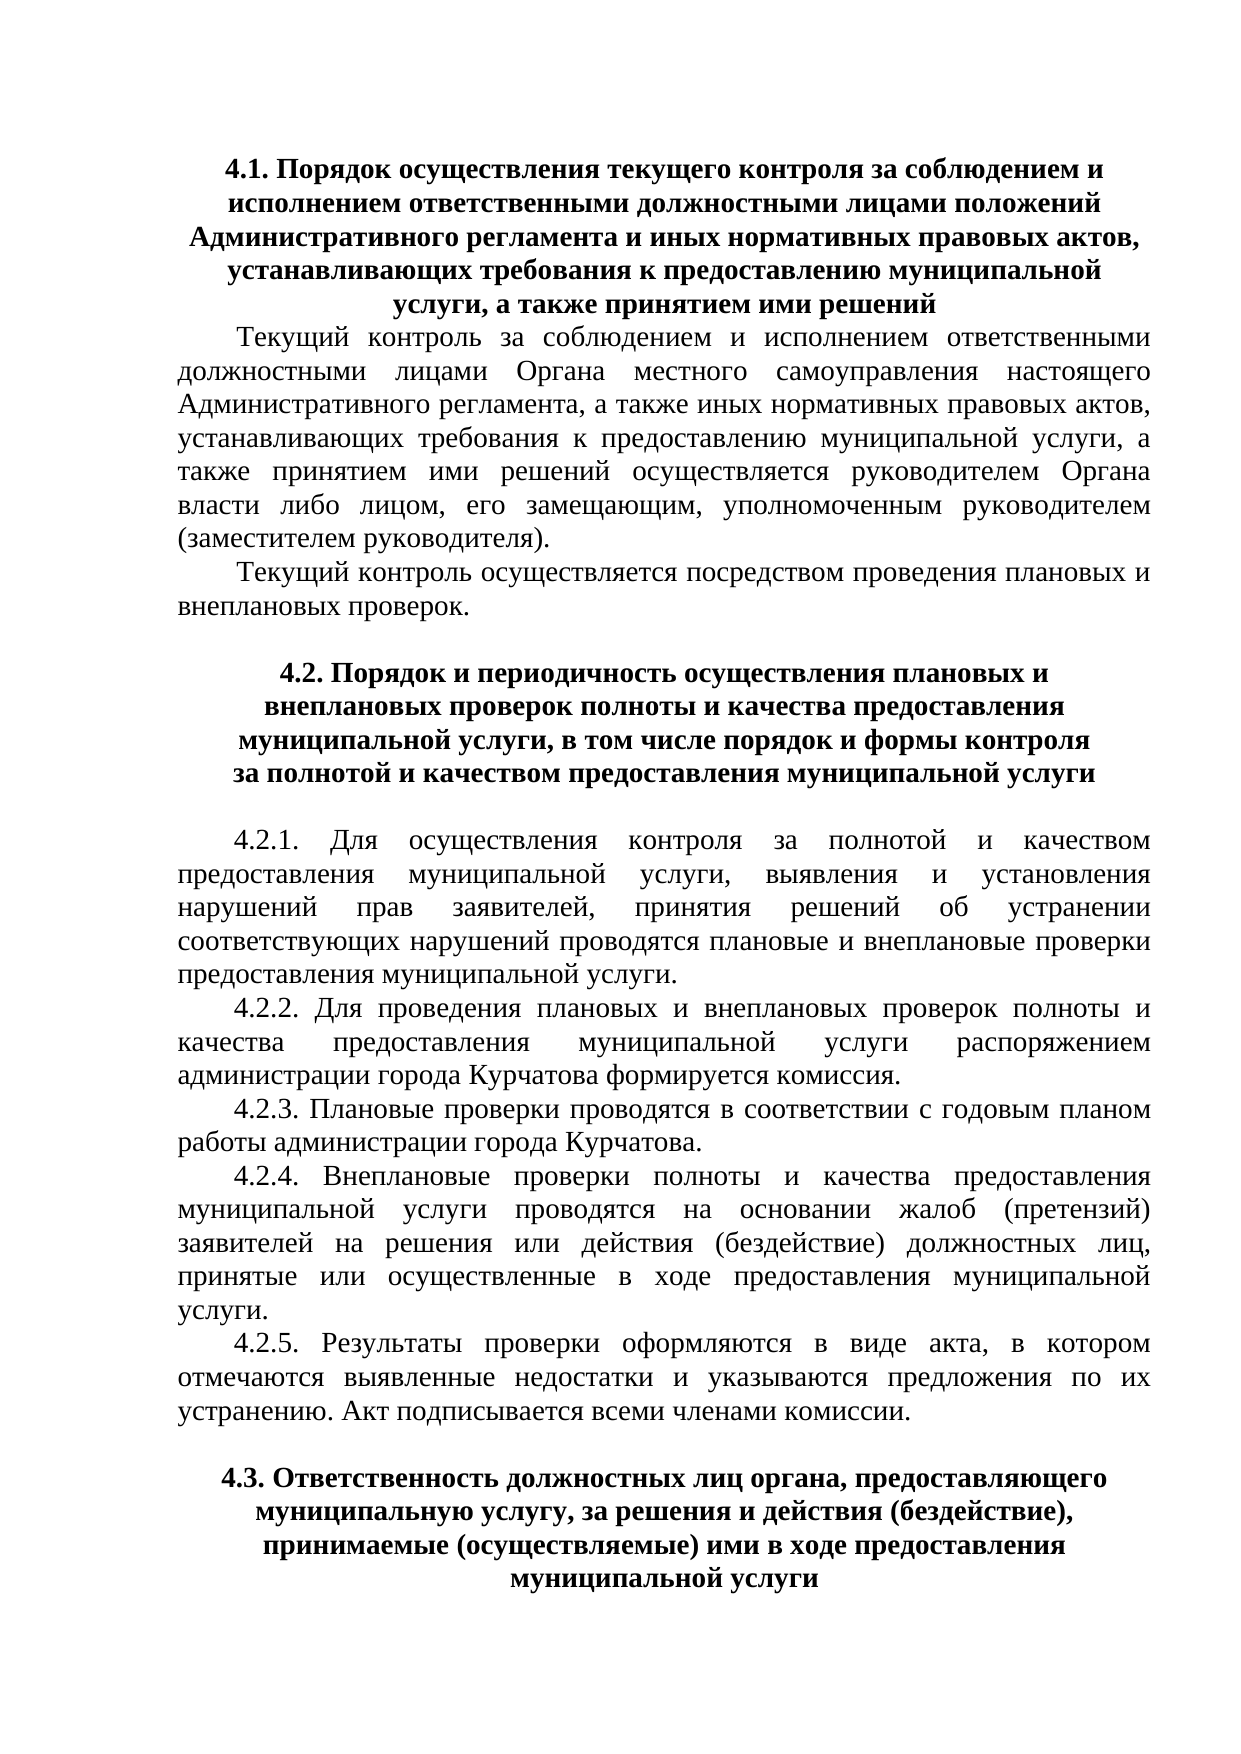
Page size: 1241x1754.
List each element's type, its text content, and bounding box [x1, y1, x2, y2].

text 4.1. Порядок осуществления текущего контроля за соблюдением и исполнением ответственными должностными лицами положений Административного регламента и иных нормативных правовых актов, устанавливающих требования к предоставлению муниципальной услуги, а также принятием ими решений [177, 152, 1152, 319]
text за полнотой и качеством предоставления муниципальной услуги [177, 755, 1152, 789]
text Текущий контроль осуществляется посредством проведения плановых и внеплановых проверок. [177, 554, 1152, 621]
text 4.2. Порядок и периодичность осуществления плановых и [177, 655, 1152, 688]
text 4.2.3. Плановые проверки проводятся в соответствии с годовым планом работы администрации города Курчатова. [177, 1091, 1152, 1158]
text 4.2.4. Внеплановые проверки полноты и качества предоставления муниципальной услуги проводятся на основании жалоб (претензий) заявителей на решения или действия (бездействие) должностных лиц, принятые или осуществленные в ходе предоставления муниципальной услуги. [177, 1158, 1152, 1326]
text 4.2.2. Для проведения плановых и внеплановых проверок полноты и качества предоставления муниципальной услуги распоряжением администрации города Курчатова формируется комиссия. [177, 990, 1152, 1091]
text внеплановых проверок полноты и качества предоставления [177, 688, 1152, 722]
text 4.3. Ответственность должностных лиц органа, предоставляющего муниципальную услугу, за решения и действия (бездействие), принимаемые (осуществляемые) ими в ходе предоставления муниципальной услуги [177, 1460, 1152, 1594]
text 4.2.1. Для осуществления контроля за полнотой и качеством предоставления муниципальной услуги, выявления и установления нарушений прав заявителей, принятия решений об устранении соответствующих нарушений проводятся плановые и внеплановые проверки предоставления муниципальной услуги. [177, 822, 1152, 990]
text 4.2.5. Результаты проверки оформляются в виде акта, в котором отмечаются выявленные недостатки и указываются предложения по их устранению. Акт подписывается всеми членами комиссии. [177, 1326, 1152, 1426]
text муниципальной услуги, в том числе порядок и формы контроля [177, 722, 1152, 755]
text Текущий контроль за соблюдением и исполнением ответственными должностными лицами Органа местного самоуправления настоящего Административного регламента, а также иных нормативных правовых актов, устанавливающих требования к предоставлению муниципальной услуги, а также принятием ими решений осуществляется руководителем Органа власти либо лицом, его замещающим, уполномоченным руководителем (заместителем руководителя). [177, 319, 1152, 554]
